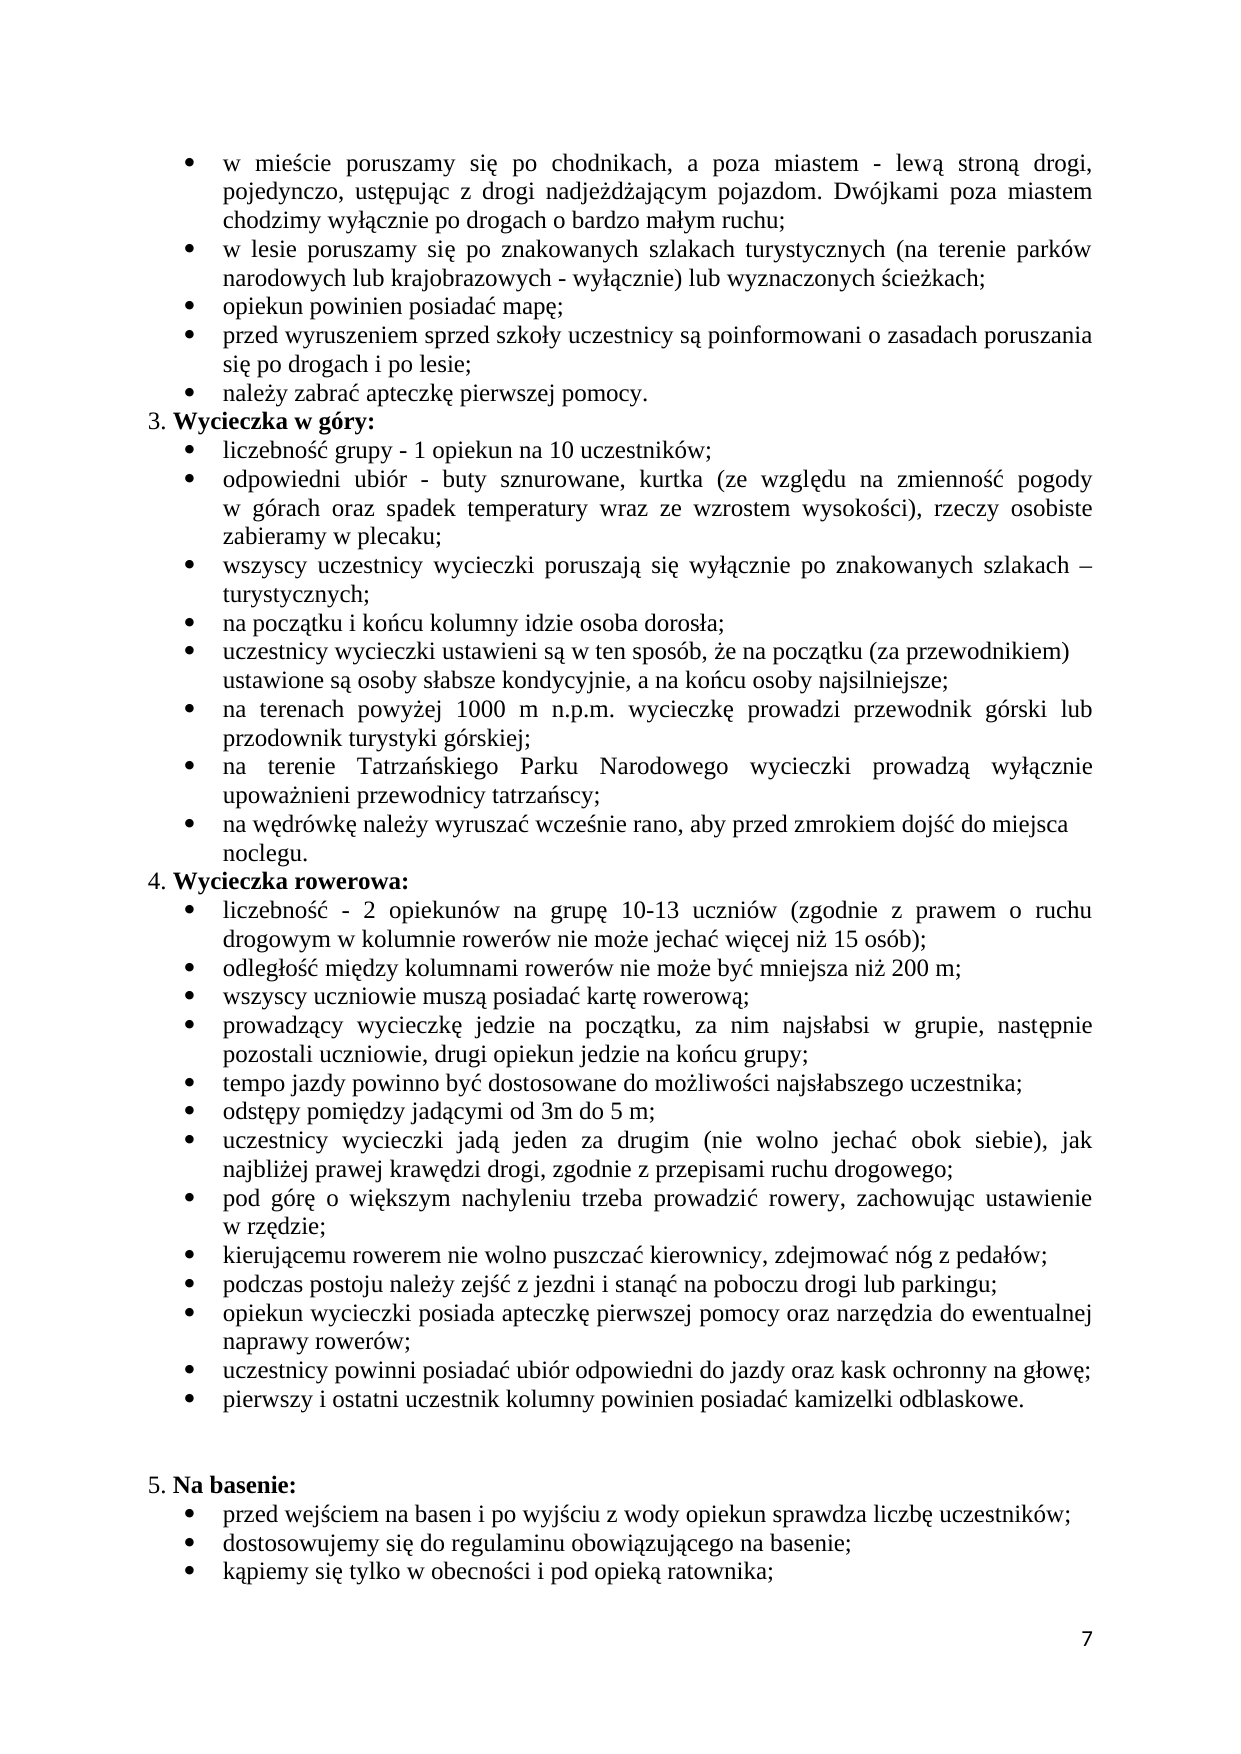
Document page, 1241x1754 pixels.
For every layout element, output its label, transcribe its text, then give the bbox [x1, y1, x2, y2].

list opiekun wycieczki posiada apteczkę pierwszej pomocy oraz narzędzia do ewentualnej naprawy rowerów; [185, 1298, 1093, 1355]
list odległość między kolumnami rowerów nie może być mniejsza niż 200 m; [185, 953, 1093, 981]
list na terenie Tatrzańskiego Parku Narodowego wycieczki prowadzą wyłącznie upoważnieni przewodnicy tatrzańscy; [185, 751, 1093, 809]
text 4. Wycieczka rowerowa: [148, 866, 1093, 895]
list opiekun powinien posiadać mapę; [185, 291, 1093, 320]
list na początku i końcu kolumny idzie osoba dorosła; [185, 608, 1093, 636]
list uczestnicy powinni posiadać ubiór odpowiedni do jazdy oraz kask ochronny na głowę; [185, 1355, 1093, 1384]
text 3. Wycieczka w góry: [148, 406, 1093, 435]
list pod górę o większym nachyleniu trzeba prowadzić rowery, zachowując ustawienie w rzędzie; [185, 1183, 1093, 1240]
list w lesie poruszamy się po znakowanych szlakach turystycznych (na terenie parków narodowych lub krajobrazowych - wyłącznie) lub wyznaczonych ścieżkach; [185, 234, 1093, 291]
list na wędrówkę należy wyruszać wcześnie rano, aby przed zmrokiem dojść do miejsca noclegu. [185, 809, 1093, 866]
list w mieście poruszamy się po chodnikach, a poza miastem - lewą stroną drogi, pojedynczo, ustępując z drogi nadjeżdżającym pojazdom. Dwójkami poza miastem chodzimy wyłącznie po drogach o bardzo małym ruchu; [185, 148, 1093, 234]
list podczas postoju należy zejść z jezdni i stanąć na poboczu drogi lub parkingu; [185, 1269, 1093, 1298]
list przed wejściem na basen i po wyjściu z wody opiekun sprawdza liczbę uczestników; [185, 1499, 1093, 1528]
list kąpiemy się tylko w obecności i pod opieką ratownika; [185, 1556, 1093, 1585]
list odpowiedni ubiór - buty sznurowane, kurtka (ze względu na zmienność pogody w górach oraz spadek temperatury wraz ze wzrostem wysokości), rzeczy osobiste zabieramy w plecaku; [185, 464, 1093, 550]
list wszyscy uczniowie muszą posiadać kartę rowerową; [185, 981, 1093, 1010]
list należy zabrać apteczkę pierwszej pomocy. [185, 378, 1093, 406]
list pierwszy i ostatni uczestnik kolumny powinien posiadać kamizelki odblaskowe. [185, 1384, 1093, 1413]
list wszyscy uczestnicy wycieczki poruszają się wyłącznie po znakowanych szlakach – turystycznych; [185, 550, 1093, 608]
list liczebność grupy - 1 opiekun na 10 uczestników; [185, 435, 1093, 464]
list kierującemu rowerem nie wolno puszczać kierownicy, zdejmować nóg z pedałów; [185, 1240, 1093, 1269]
list przed wyruszeniem sprzed szkoły uczestnicy są poinformowani o zasadach poruszania się po drogach i po lesie; [185, 320, 1093, 378]
list uczestnicy wycieczki jadą jeden za drugim (nie wolno jechać obok siebie), jak najbliżej prawej krawędzi drogi, zgodnie z przepisami ruchu drogowego; [185, 1125, 1093, 1183]
list prowadzący wycieczkę jedzie na początku, za nim najsłabsi w grupie, następnie pozostali uczniowie, drugi opiekun jedzie na końcu grupy; [185, 1010, 1093, 1068]
list na terenach powyżej 1000 m n.p.m. wycieczkę prowadzi przewodnik górski lub przodownik turystyki górskiej; [185, 694, 1093, 751]
list tempo jazdy powinno być dostosowane do możliwości najsłabszego uczestnika; [185, 1068, 1093, 1096]
list dostosowujemy się do regulaminu obowiązującego na basenie; [185, 1528, 1093, 1556]
text 5. Na basenie: [148, 1470, 1093, 1499]
list odstępy pomiędzy jadącymi od 3m do 5 m; [185, 1096, 1093, 1125]
list liczebność - 2 opiekunów na grupę 10-13 uczniów (zgodnie z prawem o ruchu drogowym w kolumnie rowerów nie może jechać więcej niż 15 osób); [185, 895, 1093, 953]
list uczestnicy wycieczki ustawieni są w ten sposób, że na początku (za przewodnikiem) ustawione są osoby słabsze kondycyjnie, a na końcu osoby najsilniejsze; [185, 636, 1093, 694]
